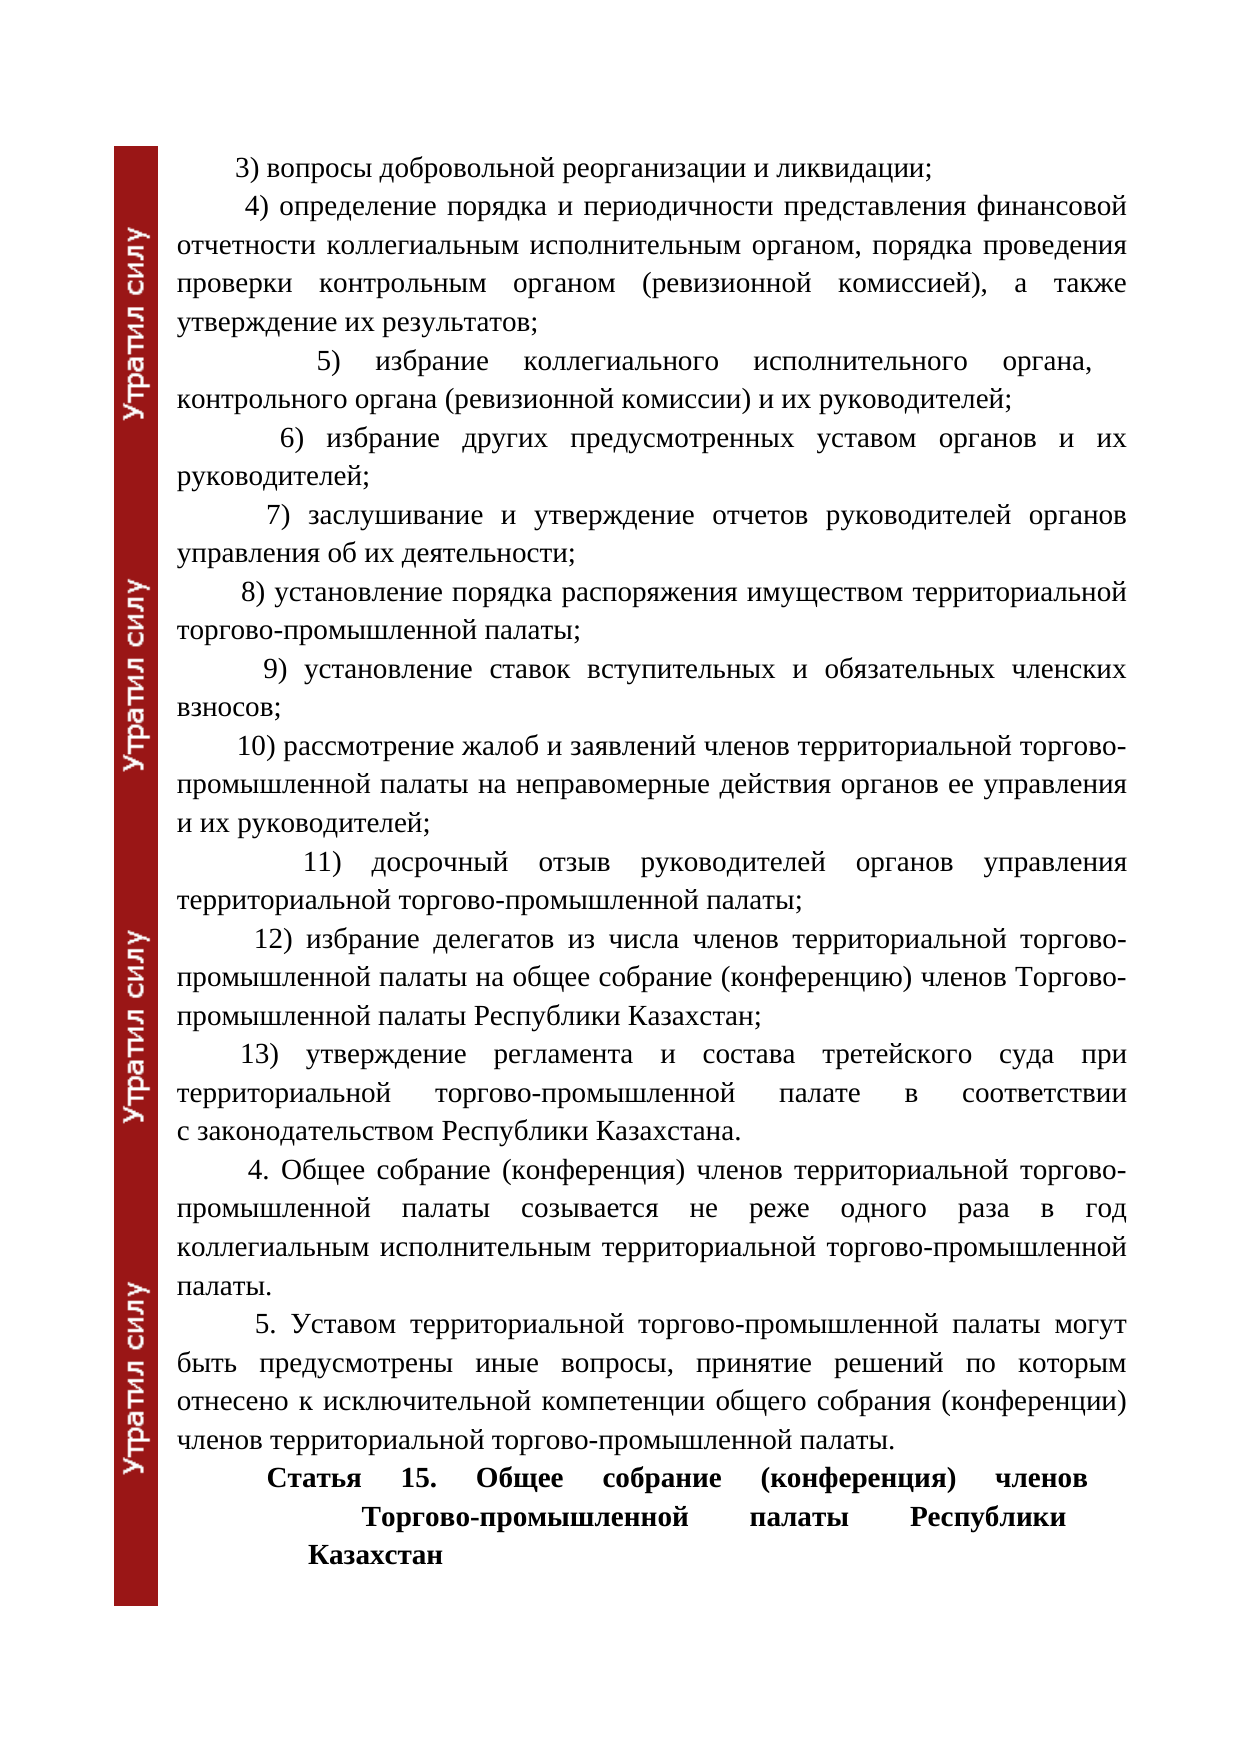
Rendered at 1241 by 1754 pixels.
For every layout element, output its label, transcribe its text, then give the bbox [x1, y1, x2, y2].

text 13) утверждение регламента и состава третейского суда при территориальной торгово-промышленной палате в соответствии с законодательством Республики Казахстана. [112, 1036, 1128, 1147]
text 5) избрание коллегиального исполнительного органа, контрольного органа (ревизионной комиссии) и их руководителей; [112, 343, 1128, 415]
text 3) вопросы добровольной реорганизации и ликвидации; [112, 150, 1128, 183]
text 7) заслушивание и утверждение отчетов руководителей органов управления об их деятельности; [112, 497, 1128, 569]
picture [114, 1301, 158, 1306]
picture [114, 916, 158, 921]
text 4. Общее собрание (конференция) членов территориальной торгово-промышленной палаты созывается не реже одного раза в год коллегиальным исполнительным территориальной торгово-промышленной палаты. [112, 1152, 1128, 1301]
text 5. Уставом территориальной торгово-промышленной палаты могут быть предусмотрены иные вопросы, принятие решений по которым отнесено к исключительной компетенции общего собрания (конференции) членов территориальной торгово-промышленной палаты. [112, 1306, 1128, 1455]
picture [114, 1147, 158, 1152]
picture [114, 1455, 158, 1460]
picture [114, 1571, 158, 1606]
text 9) установление ставок вступительных и обязательных членских взносов; [112, 651, 1128, 723]
picture [114, 415, 158, 420]
text 8) установление порядка распоряжения имуществом территориальной торгово-промышленной палаты; [112, 574, 1128, 646]
picture [114, 569, 158, 574]
text 4) определение порядка и периодичности представления финансовой отчетности коллегиальным исполнительным органом, порядка проведения проверки контрольным органом (ревизионной комиссией), а также утверждение их результатов; [112, 188, 1128, 338]
picture [114, 492, 158, 497]
text Статья 15. Общее собрание (конференция) членов Торгово-промышленной палаты Республики Казахстан [112, 1460, 1128, 1571]
picture [114, 1031, 158, 1036]
text 12) избрание делегатов из числа членов территориальной торгово-промышленной палаты на общее собрание (конференцию) членов Торгово-промышленной палаты Республики Казахстан; [112, 921, 1128, 1031]
picture [114, 646, 158, 651]
text 10) рассмотрение жалоб и заявлений членов территориальной торгово-промышленной палаты на неправомерные действия органов ее управления и их руководителей; [112, 728, 1128, 839]
picture [114, 338, 158, 343]
text 11) досрочный отзыв руководителей органов управления территориальной торгово-промышленной палаты; [112, 844, 1128, 916]
picture [114, 183, 158, 188]
picture [114, 146, 158, 150]
picture [114, 839, 158, 844]
picture [114, 723, 158, 728]
text 6) избрание других предусмотренных уставом органов и их руководителей; [112, 420, 1128, 492]
